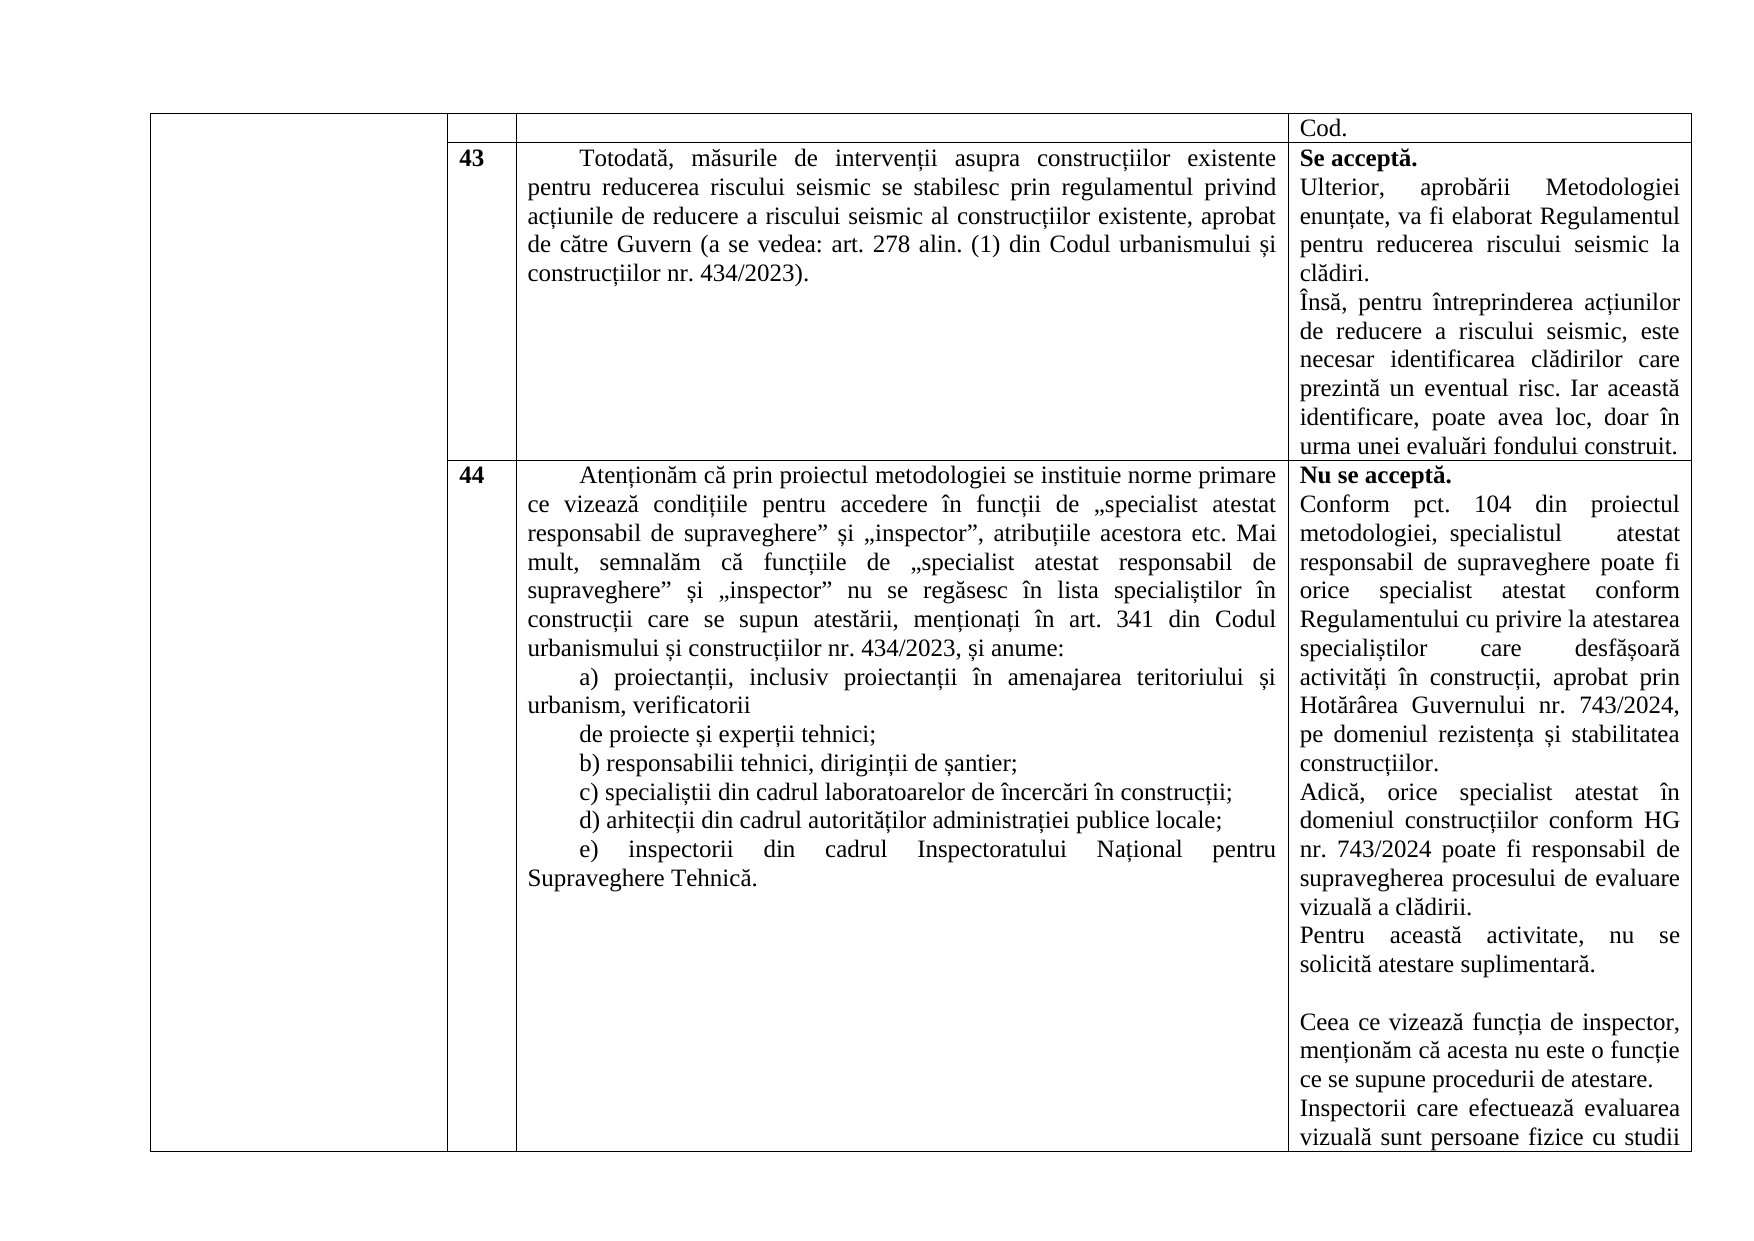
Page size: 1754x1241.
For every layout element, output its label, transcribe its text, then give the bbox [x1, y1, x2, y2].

table_cell 43 [448, 143, 516, 459]
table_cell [1289, 461, 1691, 1151]
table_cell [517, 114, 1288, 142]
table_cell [517, 461, 1288, 1151]
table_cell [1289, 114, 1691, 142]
table_cell 42 [448, 114, 516, 142]
table_cell 44 [448, 461, 516, 1151]
table_cell Se acceptă. Ulterior, aprobării Metodologiei enunțate, va fi elaborat Regulamentul pentru reducerea riscului seismic la clădiri. Însă, pentru întreprinderea acțiunilor de reducere a riscului seismic, este necesar identificarea clădirilor care prezintă un eventual risc. Iar această identificare, poate avea loc, doar în urma unei evaluări fondului construit. [1289, 143, 1691, 459]
table_cell Totodată, măsurile de intervenții asupra construcțiilor existente pentru reducerea riscului seismic se stabilesc prin regulamentul privind acțiunile de reducere a riscului seismic al construcțiilor existente, aprobat de către Guvern (a se vedea: art. 278 alin. (1) din Codul urbanismului și construcțiilor nr. 434/2023). [517, 143, 1288, 459]
